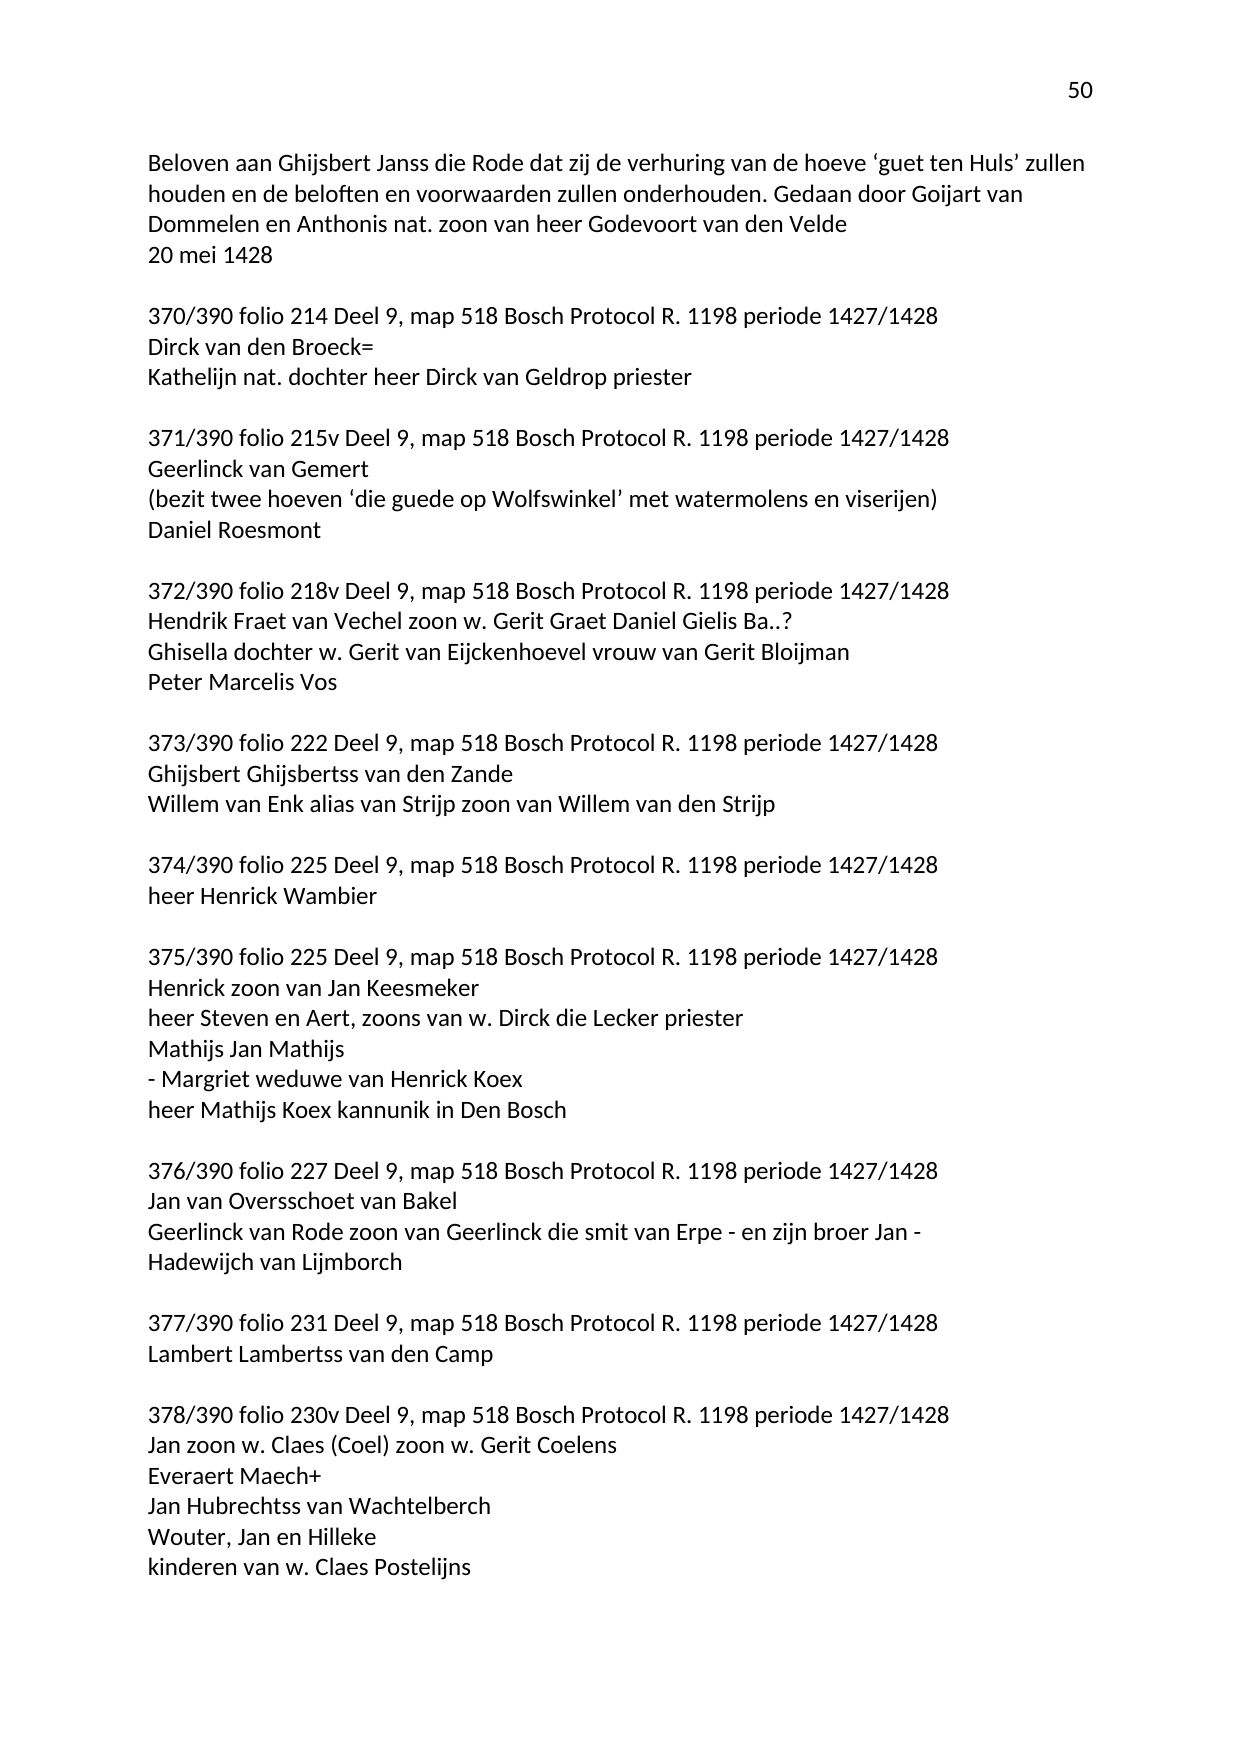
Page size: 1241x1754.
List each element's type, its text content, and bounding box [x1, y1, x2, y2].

text heer Henrick Wambier [148, 880, 1093, 911]
text Dirck van den Broeck= [148, 331, 1093, 361]
text 376/390 folio 227 Deel 9, map 518 Bosch Protocol R. 1198 periode 1427/1428 [148, 1155, 1093, 1185]
text Willem van Enk alias van Strijp zoon van Willem van den Strijp [148, 788, 1093, 819]
text Ghisella dochter w. Gerit van Eijckenhoevel vrouw van Gerit Bloijman [148, 636, 1093, 666]
text Henrick zoon van Jan Keesmeker [148, 972, 1093, 1002]
text Geerlinck van Gemert [148, 453, 1093, 483]
text 377/390 folio 231 Deel 9, map 518 Bosch Protocol R. 1198 periode 1427/1428 [148, 1307, 1093, 1338]
text Geerlinck van Rode zoon van Geerlinck die smit van Erpe - en zijn broer Jan - [148, 1216, 1093, 1246]
text Jan Hubrechtss van Wachtelberch [148, 1491, 1093, 1521]
text Mathijs Jan Mathijs [148, 1033, 1093, 1063]
text Daniel Roesmont [148, 514, 1093, 544]
text Hendrik Fraet van Vechel zoon w. Gerit Graet Daniel Gielis Ba..? [148, 605, 1093, 636]
text 375/390 folio 225 Deel 9, map 518 Bosch Protocol R. 1198 periode 1427/1428 [148, 941, 1093, 972]
text heer Steven en Aert, zoons van w. Dirck die Lecker priester [148, 1002, 1093, 1033]
text 372/390 folio 218v Deel 9, map 518 Bosch Protocol R. 1198 periode 1427/1428 [148, 575, 1093, 605]
text 20 mei 1428 [148, 239, 1093, 270]
text 374/390 folio 225 Deel 9, map 518 Bosch Protocol R. 1198 periode 1427/1428 [148, 849, 1093, 880]
text 378/390 folio 230v Deel 9, map 518 Bosch Protocol R. 1198 periode 1427/1428 [148, 1399, 1093, 1429]
text Peter Marcelis Vos [148, 666, 1093, 697]
text kinderen van w. Claes Postelijns [148, 1552, 1093, 1582]
text Everaert Maech+ [148, 1460, 1093, 1491]
text (bezit twee hoeven ‘die guede op Wolfswinkel’ met watermolens en viserijen) [148, 483, 1093, 514]
text 373/390 folio 222 Deel 9, map 518 Bosch Protocol R. 1198 periode 1427/1428 [148, 727, 1093, 758]
text Wouter, Jan en Hilleke [148, 1521, 1093, 1552]
text 371/390 folio 215v Deel 9, map 518 Bosch Protocol R. 1198 periode 1427/1428 [148, 422, 1093, 453]
text Jan van Oversschoet van Bakel [148, 1185, 1093, 1216]
text - Margriet weduwe van Henrick Koex [148, 1063, 1093, 1094]
text Jan zoon w. Claes (Coel) zoon w. Gerit Coelens [148, 1429, 1093, 1460]
text Kathelijn nat. dochter heer Dirck van Geldrop priester [148, 361, 1093, 392]
text heer Mathijs Koex kannunik in Den Bosch [148, 1094, 1093, 1124]
text Hadewijch van Lijmborch [148, 1246, 1093, 1277]
text 370/390 folio 214 Deel 9, map 518 Bosch Protocol R. 1198 periode 1427/1428 [148, 300, 1093, 331]
text Lambert Lambertss van den Camp [148, 1338, 1093, 1368]
text Ghijsbert Ghijsbertss van den Zande [148, 758, 1093, 788]
text Beloven aan Ghijsbert Janss die Rode dat zij de verhuring van de hoeve ‘guet ten Huls’ zullen houden en de beloften en voorwaarden zullen onderhouden. Gedaan door Goijart van Dommelen en Anthonis nat. zoon van heer Godevoort van den Velde [148, 148, 1093, 239]
